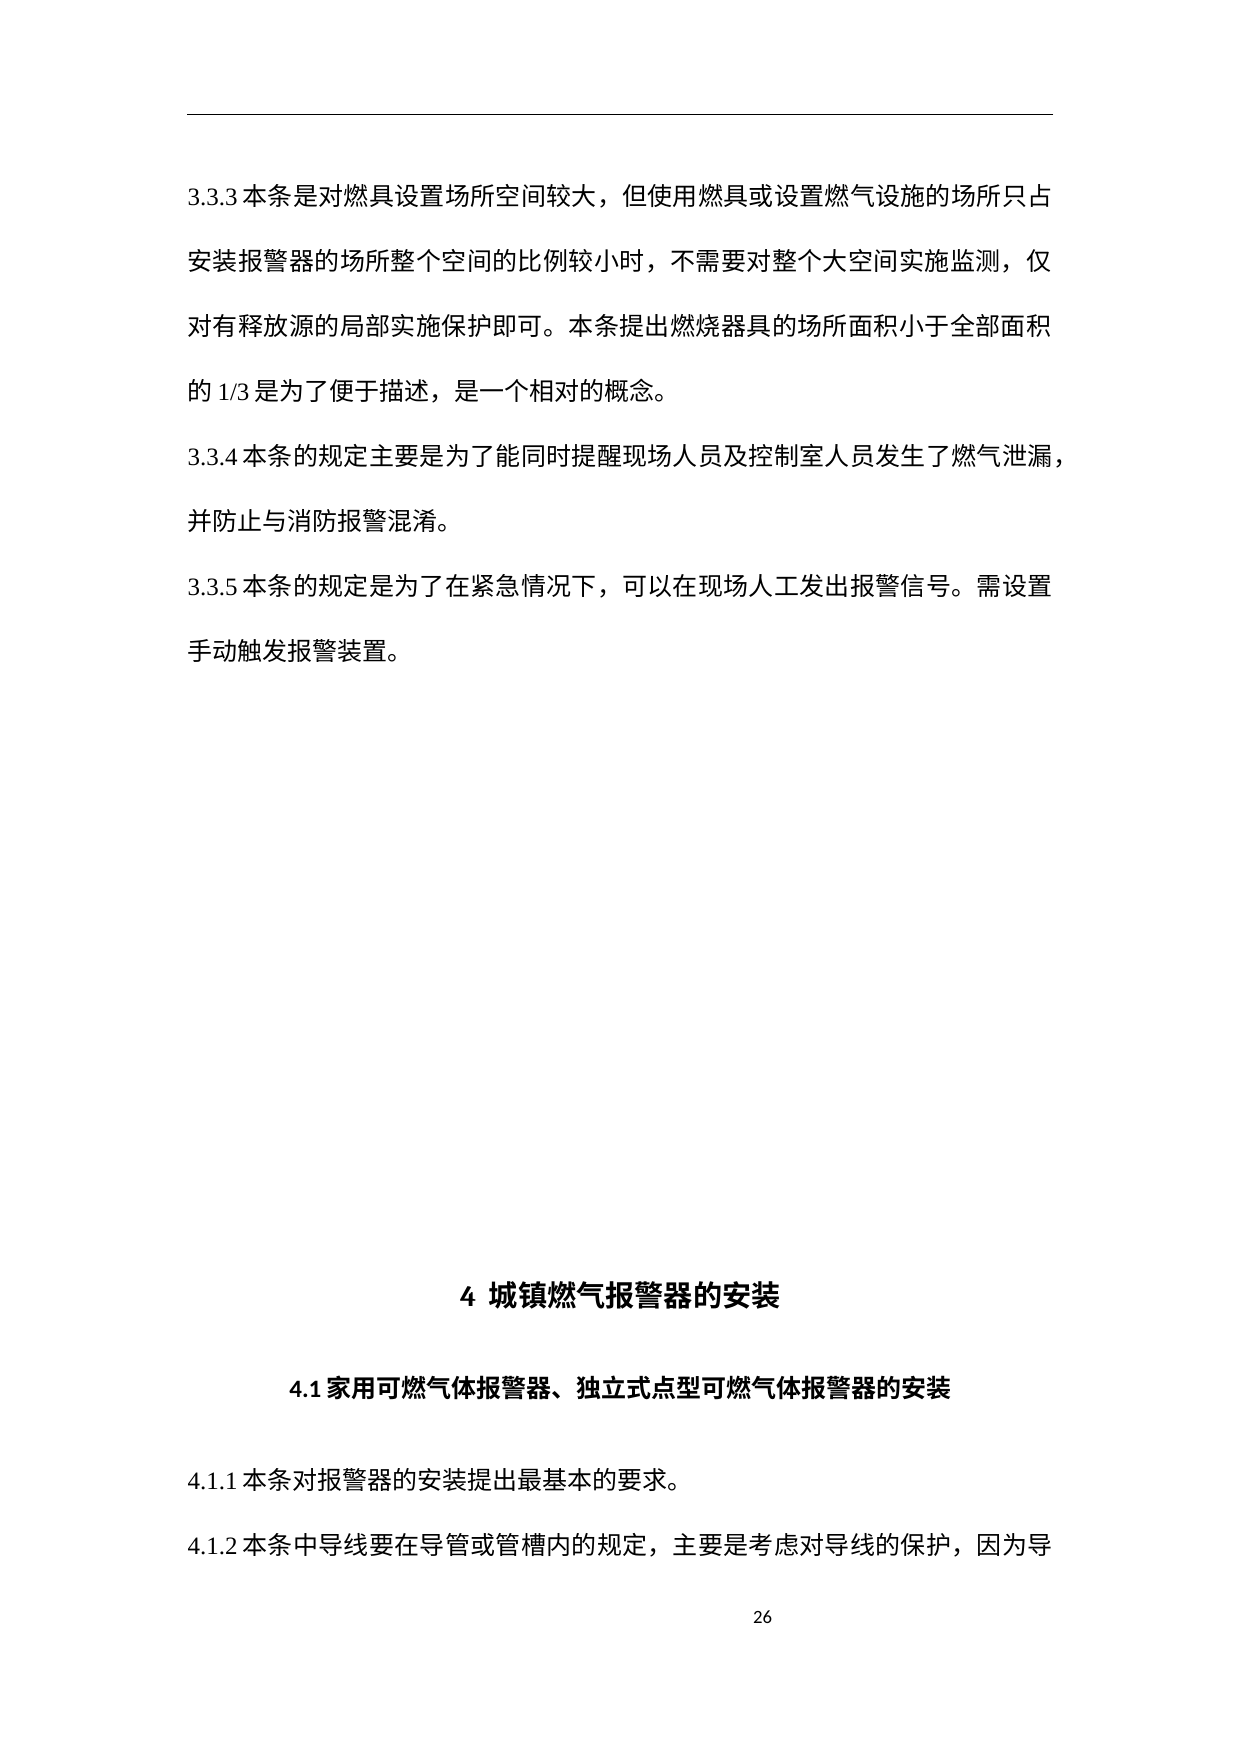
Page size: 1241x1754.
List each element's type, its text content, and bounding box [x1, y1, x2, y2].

text 3.3.5本条的规定是为了在紧急情况下，可以在现场人工发出报警信号。需设置手动触发报警装置。 [187, 552, 1053, 682]
text 3.3.3本条是对燃具设置场所空间较大，但使用燃具或设置燃气设施的场所只占安装报警器的场所整个空间的比例较小时，不需要对整个大空间实施监测，仅对有释放源的局部实施保护即可。本条提出燃烧器具的场所面积小于全部面积的1/3是为了便于描述，是一个相对的概念。 [187, 162, 1053, 422]
text 4.1.1本条对报警器的安装提出最基本的要求。 [187, 1446, 1053, 1511]
subtitle 4 城镇燃气报警器的安装 [187, 1262, 1053, 1327]
text 3.3.4本条的规定主要是为了能同时提醒现场人员及控制室人员发生了燃气泄漏，并防止与消防报警混淆。 [187, 422, 1053, 552]
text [187, 1511, 1053, 1576]
subtitle 4.1家用可燃气体报警器、独立式点型可燃气体报警器的安装 [187, 1354, 1053, 1419]
